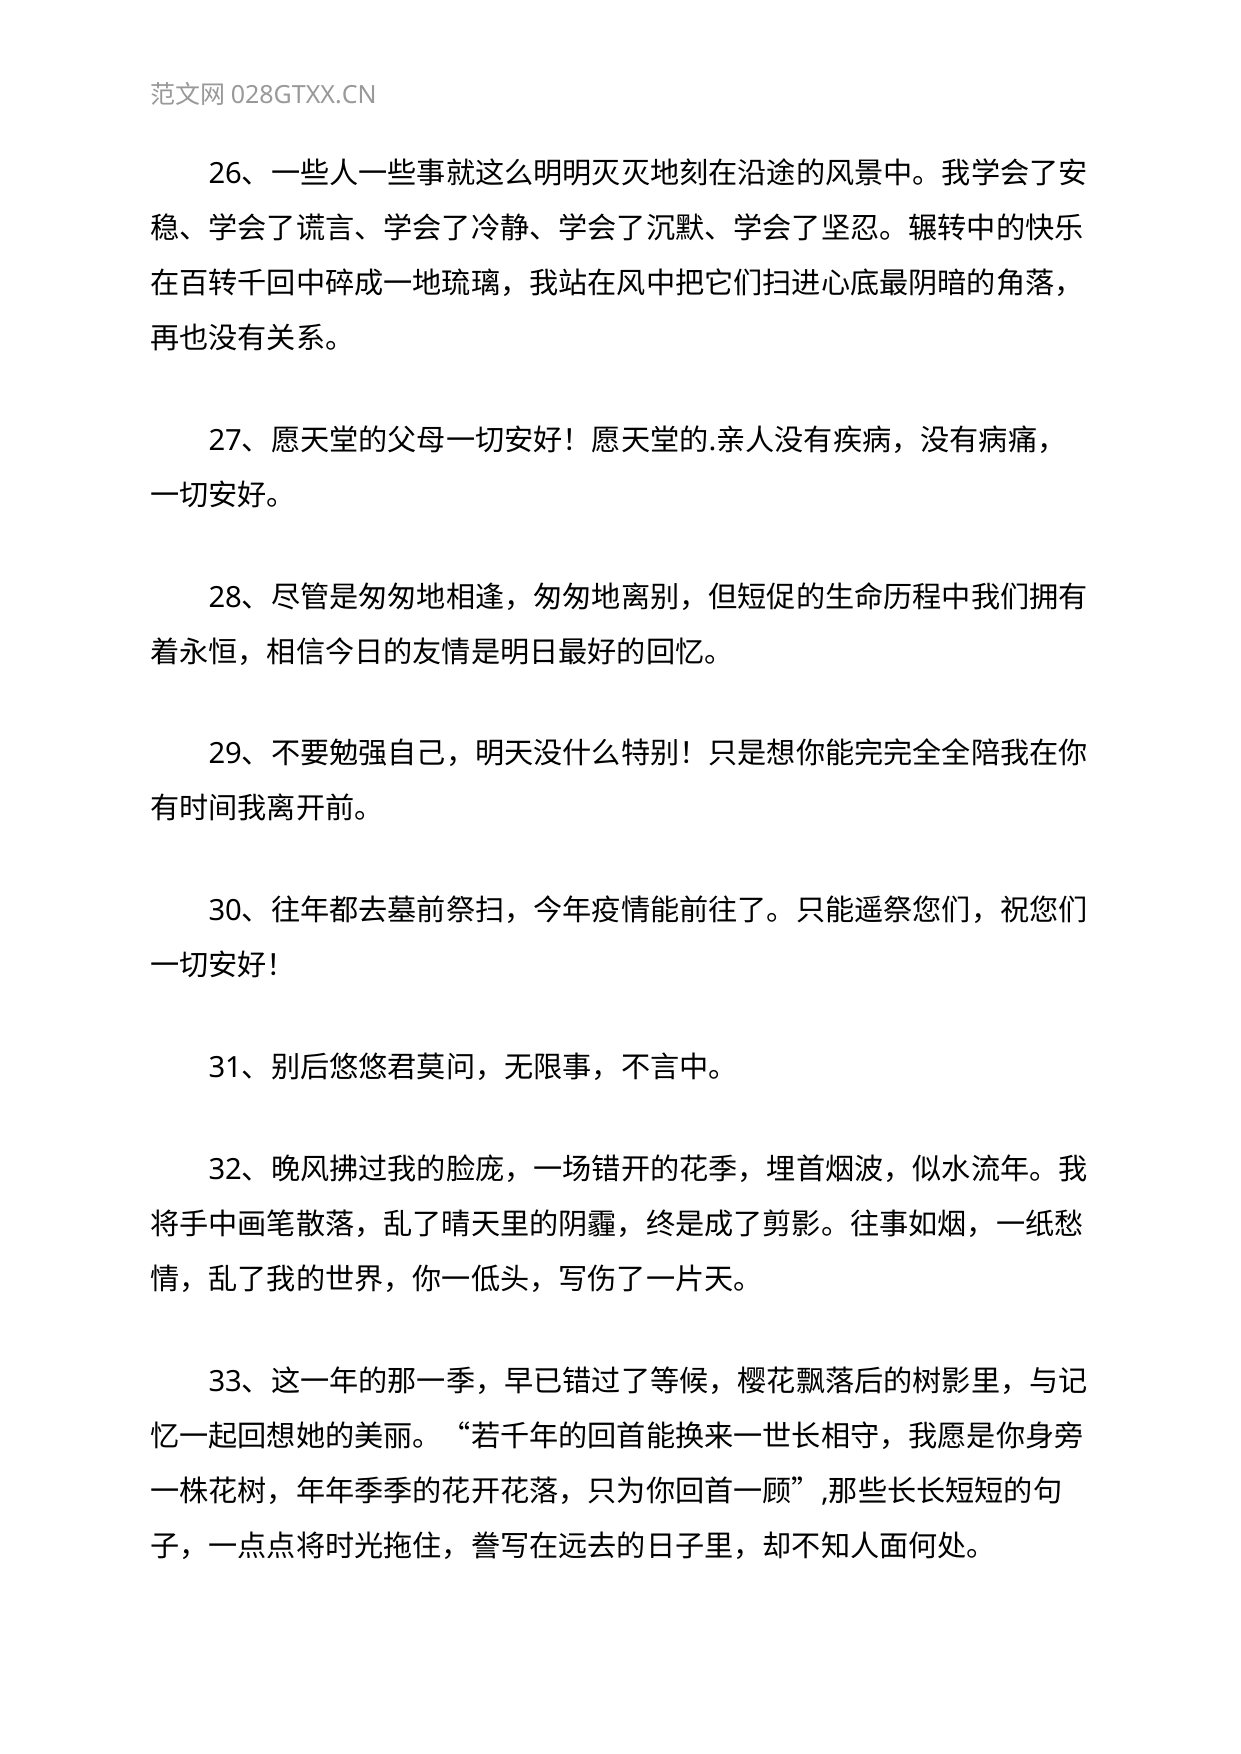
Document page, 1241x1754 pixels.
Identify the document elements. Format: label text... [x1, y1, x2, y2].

text 28、尽管是匆匆地相逢，匆匆地离别，但短促的生命历程中我们拥有着永恒，相信今日的友情是明日最好的回忆。 [150, 573, 1090, 671]
text 29、不要勉强自己，明天没什么特别！只是想你能完完全全陪我在你有时间我离开前。 [150, 730, 1090, 827]
text 33、这一年的那一季，早已错过了等候，樱花飘落后的树影里，与记忆一起回想她的美丽。“若千年的回首能换来一世长相守，我愿是你身旁一株花树，年年季季的花开花落，只为你回首一顾”,那些长长短短的句子，一点点将时光拖住，誊写在远去的日子里，却不知人面何处。 [150, 1357, 1090, 1564]
text 32、晚风拂过我的脸庞，一场错开的花季，埋首烟波，似水流年。我将手中画笔散落，乱了晴天里的阴霾，终是成了剪影。往事如烟，一纸愁情，乱了我的世界，你一低头，写伤了一片天。 [150, 1146, 1090, 1298]
text 31、别后悠悠君莫问，无限事，不言中。 [150, 1044, 1090, 1086]
text 27、愿天堂的父母一切安好！愿天堂的.亲人没有疾病，没有病痛，一切安好。 [150, 417, 1090, 514]
text 26、一些人一些事就这么明明灭灭地刻在沿途的风景中。我学会了安稳、学会了谎言、学会了冷静、学会了沉默、学会了坚忍。辗转中的快乐在百转千回中碎成一地琉璃，我站在风中把它们扫进心底最阴暗的角落，再也没有关系。 [150, 150, 1090, 357]
text 30、往年都去墓前祭扫，今年疫情能前往了。只能遥祭您们，祝您们一切安好！ [150, 887, 1090, 984]
